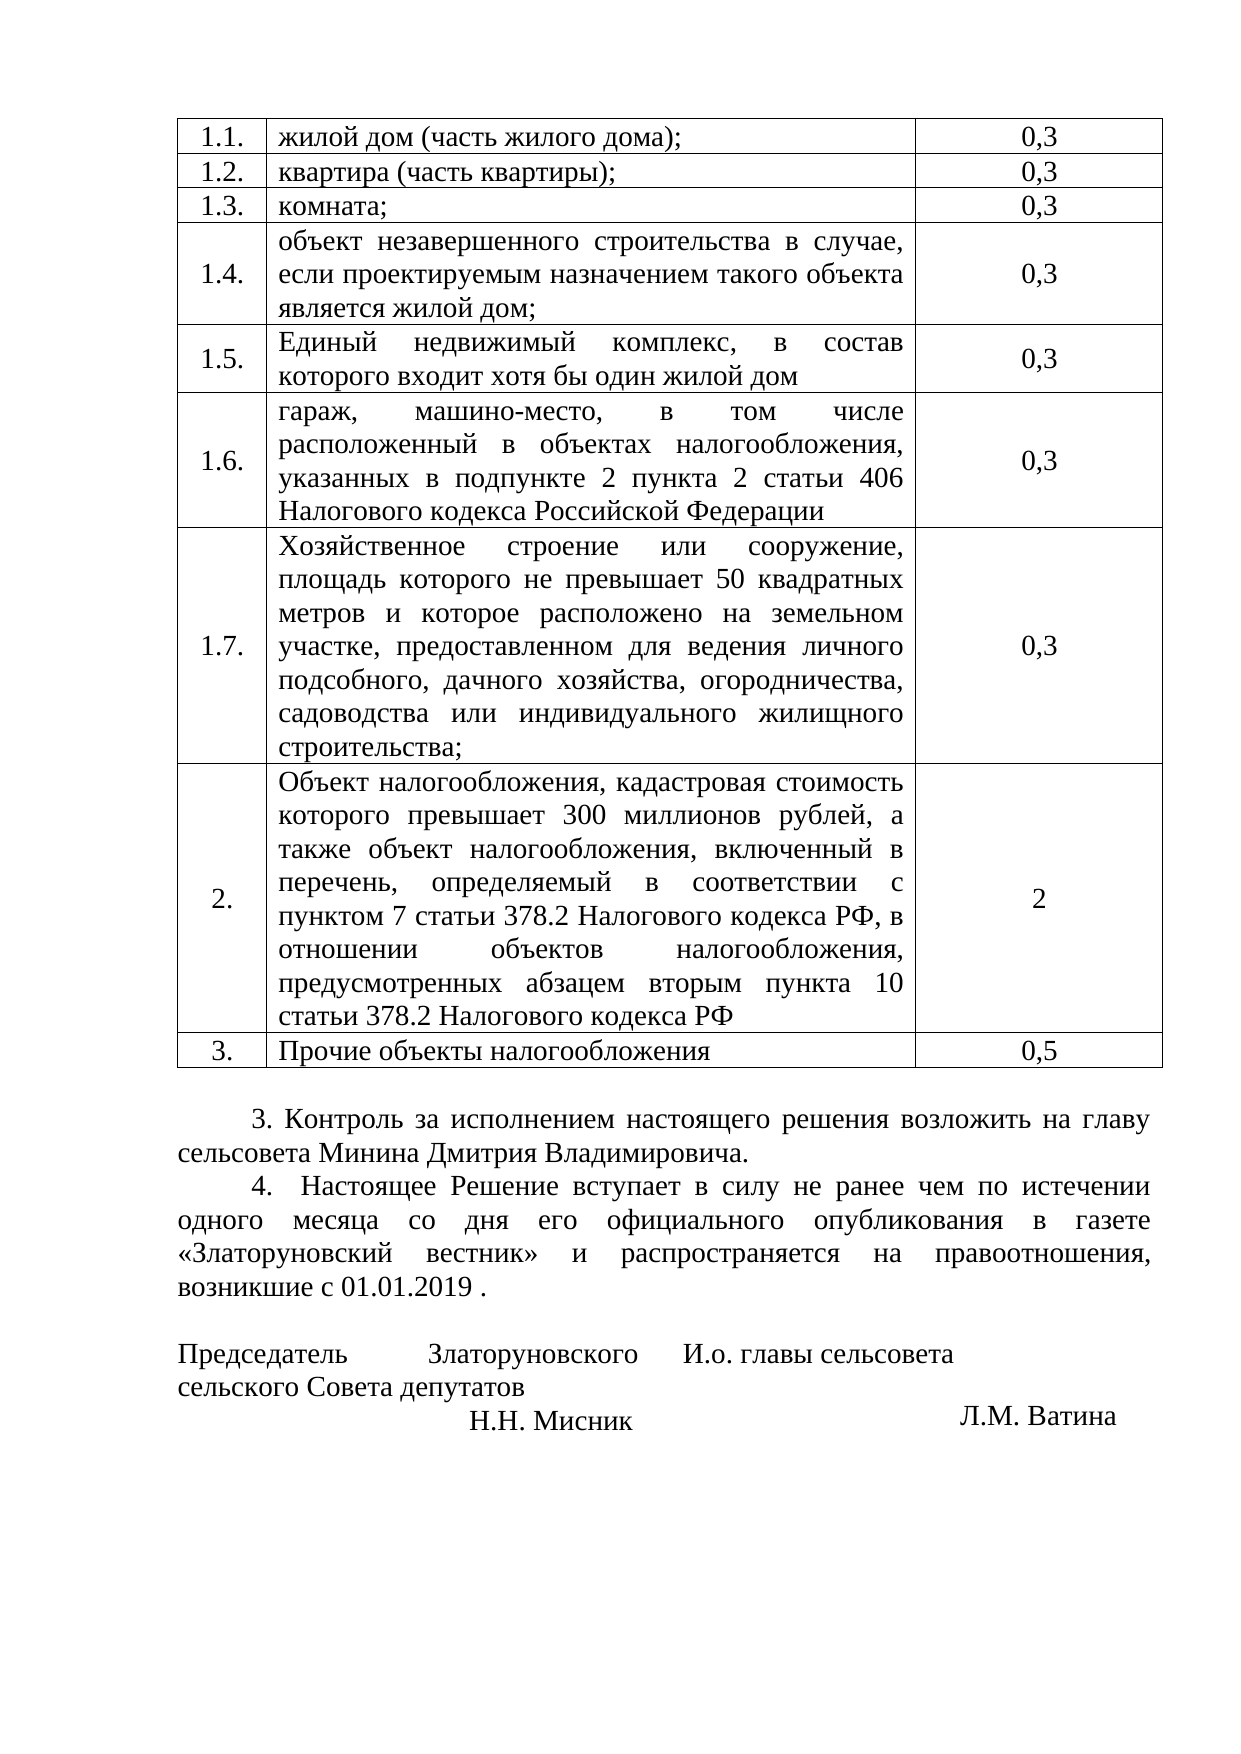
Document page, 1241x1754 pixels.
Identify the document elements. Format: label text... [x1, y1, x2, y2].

table_cell 3. [178, 1033, 266, 1067]
table_cell 0,3 [916, 223, 1162, 323]
table_cell 1.4. [178, 223, 266, 323]
table_cell 2 [916, 764, 1162, 1032]
table_cell гараж, машино-место, в том числе расположенный в объектах налогообложения, указанных в подпункте 2 пункта 2 статьи 406 Налогового кодекса Российской Федерации [267, 393, 915, 527]
table_cell Объект налогообложения, кадастровая стоимость которого превышает 300 миллионов рублей, а также объект налогообложения, включенный в перечень, определяемый в соответствии с пунктом 7 статьи 378.2 Налогового кодекса РФ, в отношении объектов налогообложения, предусмотренных абзацем вторым пункта 10 статьи 378.2 Налогового кодекса РФ [267, 764, 915, 1032]
table_cell Единый недвижимый комплекс, в состав которого входит хотя бы один жилой дом [267, 325, 915, 392]
table_cell 1.1. [178, 119, 266, 153]
table_cell 0,3 [916, 188, 1162, 222]
table_header И.о. главы сельсовета Л.М. Ватина [650, 1303, 1133, 1470]
text 3. Контроль за исполнением настоящего решения возложить на главу сельсовета Минина Дмитрия Владимировича. [177, 1101, 1152, 1168]
table_cell 1.2. [178, 154, 266, 187]
table_cell 1.6. [178, 393, 266, 527]
table_cell 1.7. [178, 528, 266, 763]
table_cell Хозяйственное строение или сооружение, площадь которого не превышает 50 квадратных метров и которое расположено на земельном участке, предоставленном для ведения личного подсобного, дачного хозяйства, огородничества, садоводства или индивидуального жилищного строительства; [267, 528, 915, 763]
table_cell Прочие объекты налогообложения [267, 1033, 915, 1067]
table_cell объект незавершенного строительства в случае, если проектируемым назначением такого объекта является жилой дом; [267, 223, 915, 323]
text 4. Настоящее Решение вступает в силу не ранее чем по истечении одного месяца со дня его официального опубликования в газете «Златоруновский вестник» и распространяется на правоотношения, возникшие с 01.01.2019 . [177, 1168, 1152, 1302]
table_cell 1.3. [178, 188, 266, 222]
table_cell жилой дом (часть жилого дома); [267, 119, 915, 153]
table_cell 0,3 [916, 325, 1162, 392]
table_cell 0,5 [916, 1033, 1162, 1067]
table_cell 0,3 [916, 119, 1162, 153]
table_cell 0,3 [916, 393, 1162, 527]
table_cell комната; [267, 188, 915, 222]
table_cell 0,3 [916, 154, 1162, 187]
table_cell квартира (часть квартиры); [267, 154, 915, 187]
table_cell 1.5. [178, 325, 266, 392]
table_cell 2. [178, 764, 266, 1032]
table_header Председатель Златоруновского сельского Совета депутатов Н.Н. Мисник [166, 1303, 649, 1470]
table_cell 0,3 [916, 528, 1162, 763]
